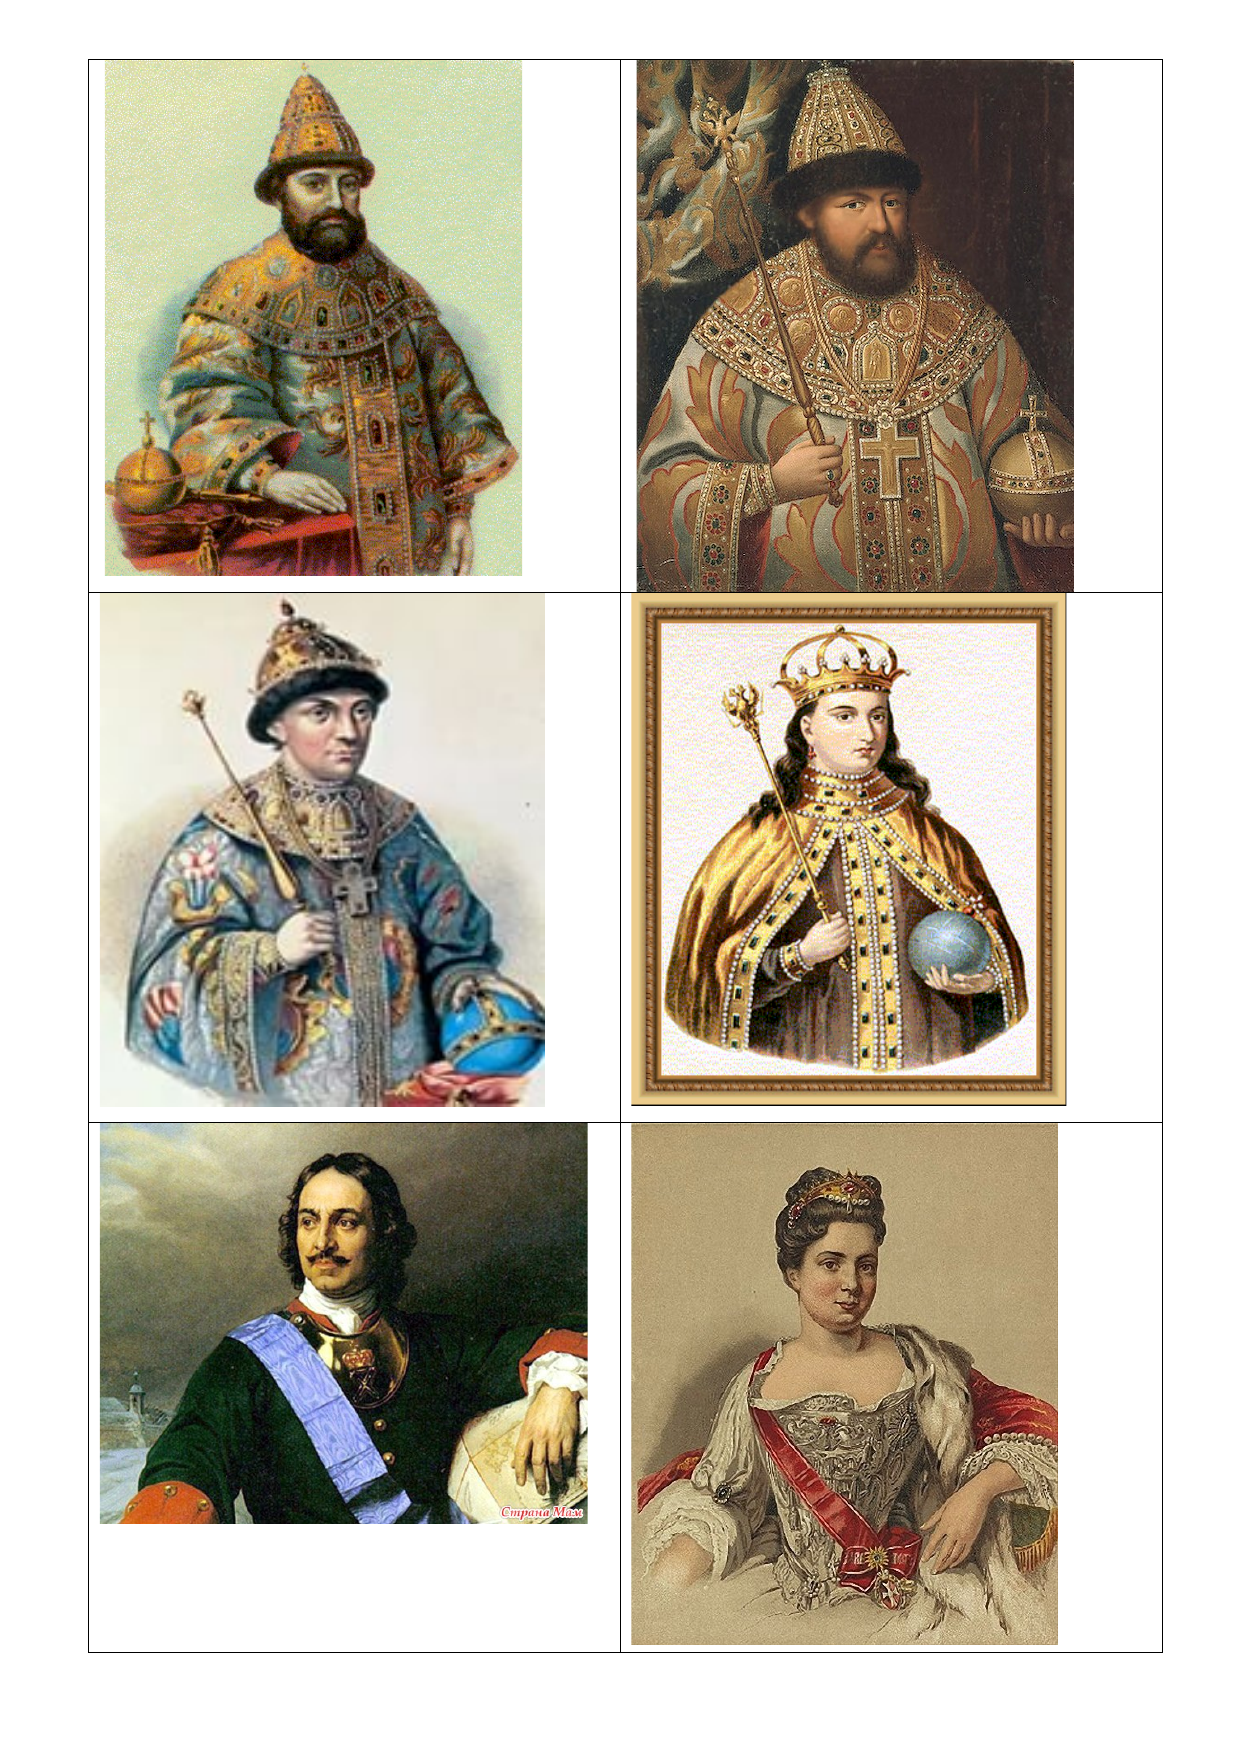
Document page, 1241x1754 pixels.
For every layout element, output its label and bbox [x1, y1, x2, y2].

picture [99, 593, 545, 1107]
table_header [1074, 60, 1162, 592]
picture [636, 60, 1074, 592]
picture [631, 1123, 1058, 1645]
table_cell [89, 1123, 620, 1652]
picture [99, 1123, 588, 1524]
table_cell [89, 593, 620, 1122]
table_cell [621, 1123, 1162, 1652]
table_cell [621, 593, 1162, 1122]
picture [104, 60, 523, 576]
table_header [89, 60, 620, 592]
picture [631, 593, 1067, 1106]
table_header [621, 60, 636, 592]
